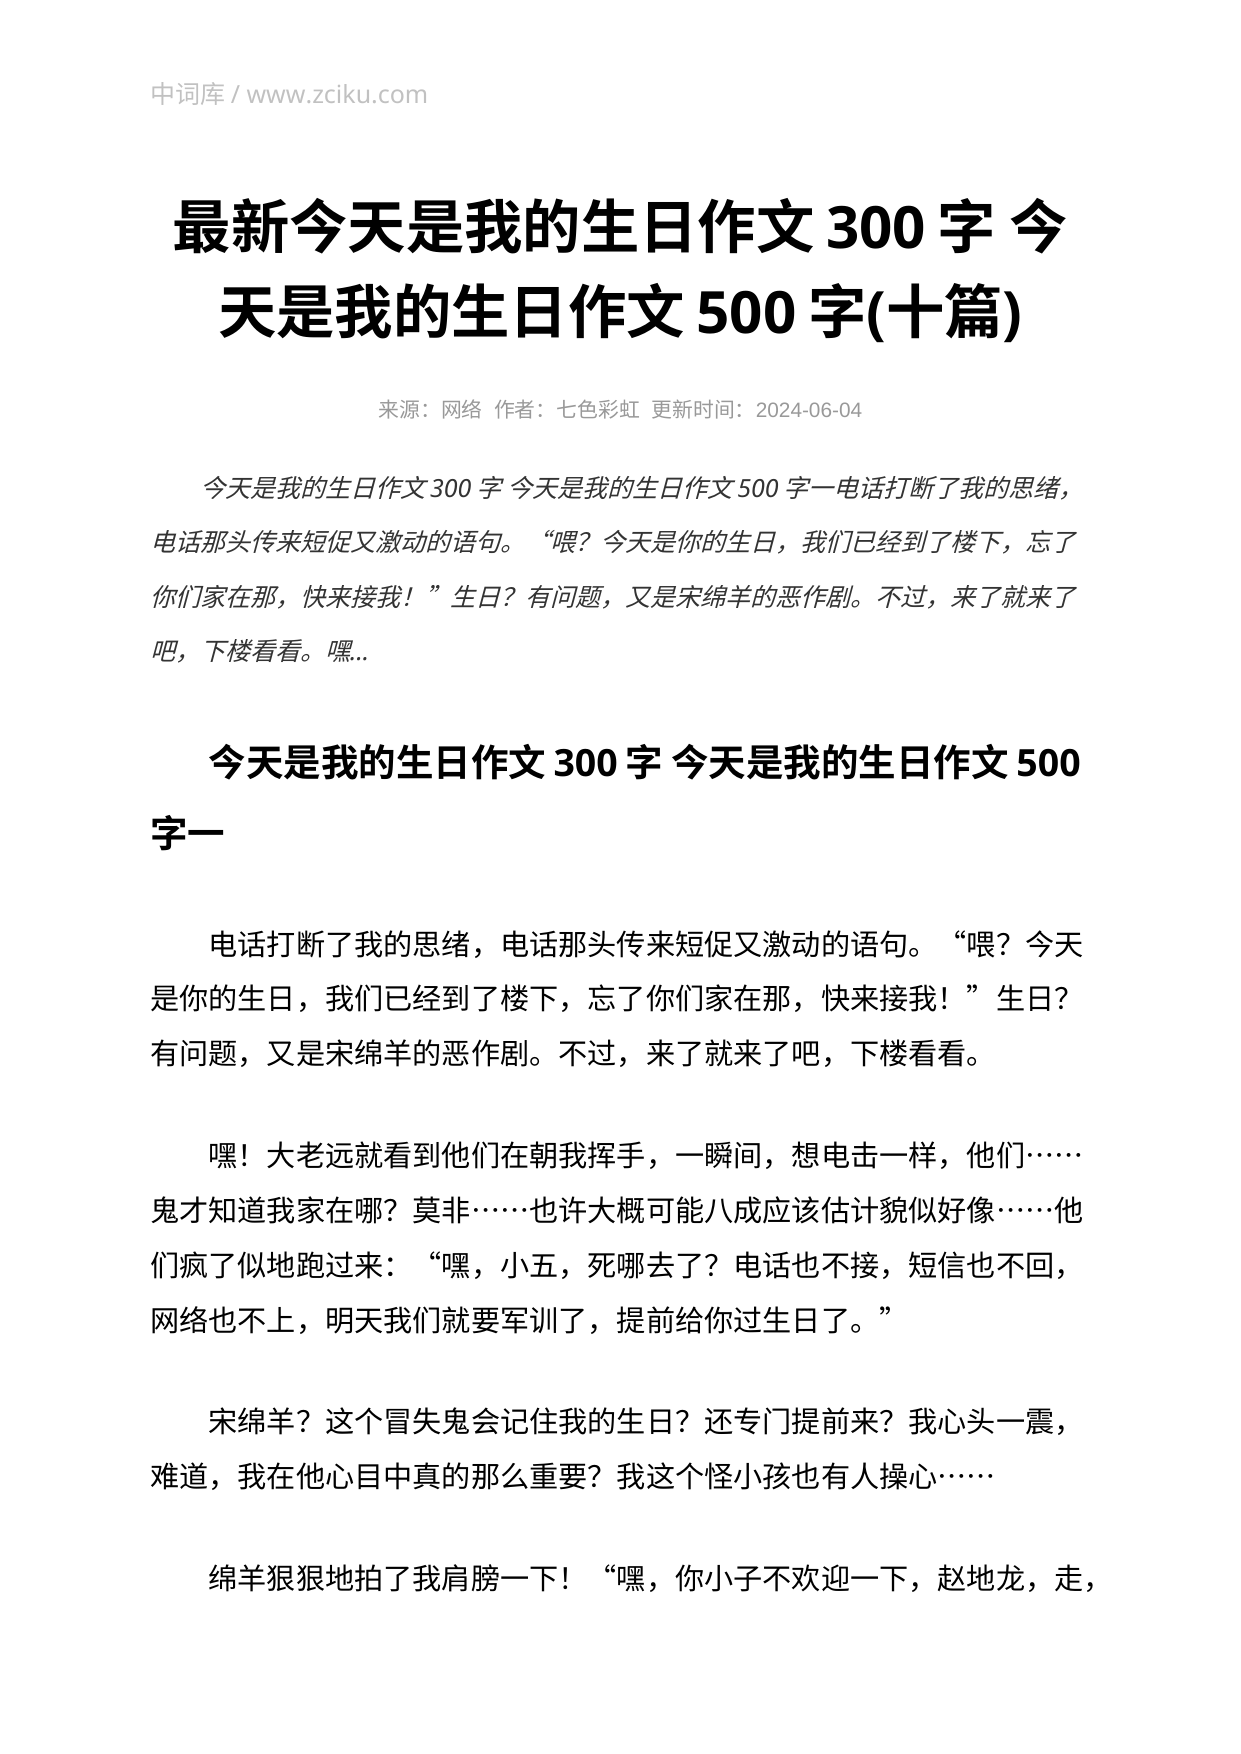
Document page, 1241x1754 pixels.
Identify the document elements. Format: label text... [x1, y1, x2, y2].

text 电话打断了我的思绪，电话那头传来短促又激动的语句。“喂？今天是你的生日，我们已经到了楼下，忘了你们家在那，快来接我！”生日？有问题，又是宋绵羊的恶作剧。不过，来了就来了吧，下楼看看。 [150, 921, 1090, 1073]
text 来源：网络 作者：七色彩虹 更新时间：2024-06-04 [150, 398, 1090, 422]
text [150, 1556, 1090, 1598]
text 今天是我的生日作文300字 今天是我的生日作文500字一电话打断了我的思绪，电话那头传来短促又激动的语句。“喂？今天是你的生日，我们已经到了楼下，忘了你们家在那，快来接我！”生日？有问题，又是宋绵羊的恶作剧。不过，来了就来了吧，下楼看看。嘿... [150, 468, 1090, 668]
text 今天是我的生日作文300字 今天是我的生日作文500字一 [150, 733, 1090, 858]
text 宋绵羊？这个冒失鬼会记住我的生日？还专门提前来？我心头一震，难道，我在他心目中真的那么重要？我这个怪小孩也有人操心…… [150, 1399, 1090, 1496]
subtitle 最新今天是我的生日作文300字 今天是我的生日作文500字(十篇) [150, 181, 1090, 351]
text 嘿！大老远就看到他们在朝我挥手，一瞬间，想电击一样，他们……鬼才知道我家在哪？莫非……也许大概可能八成应该估计貌似好像……他们疯了似地跑过来：“嘿，小五，死哪去了？电话也不接，短信也不回，网络也不上，明天我们就要军训了，提前给你过生日了。” [150, 1133, 1090, 1339]
